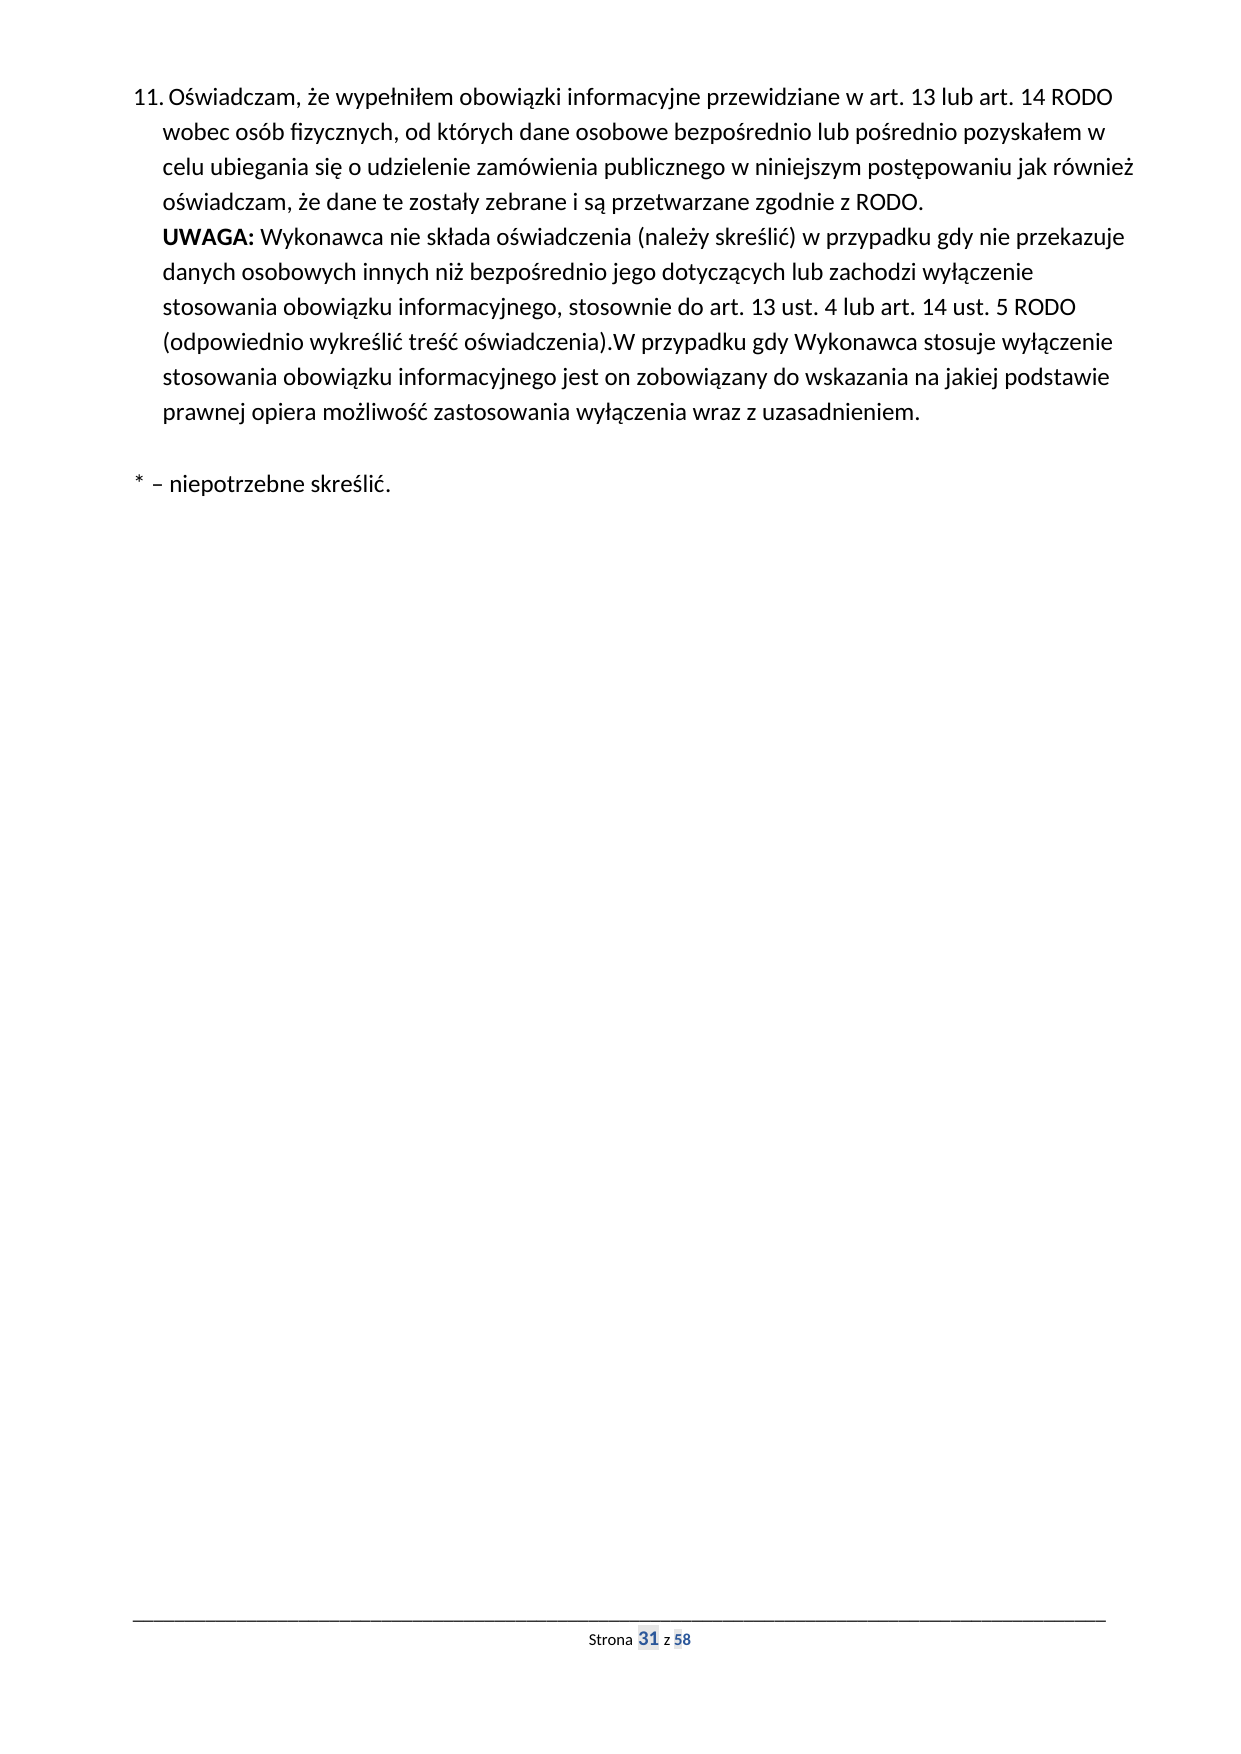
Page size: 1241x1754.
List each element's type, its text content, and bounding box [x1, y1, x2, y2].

text UWAGA: Wykonawca nie składa oświadczenia (należy skreślić) w przypadku gdy nie przekazuje danych osobowych innych niż bezpośrednio jego dotyczących lub zachodzi wyłączenie stosowania obowiązku informacyjnego, stosownie do art. 13 ust. 4 lub art. 14 ust. 5 RODO (odpowiednio wykreślić treść oświadczenia).W przypadku gdy Wykonawca stosuje wyłączenie stosowania obowiązku informacyjnego jest on zobowiązany do wskazania na jakiej podstawie prawnej opiera możliwość zastosowania wyłączenia wraz z uzasadnieniem. [162, 221, 1146, 426]
text * – niepotrzebne skreślić. [133, 468, 1146, 499]
list Oświadczam, że wypełniłem obowiązki informacyjne przewidziane w art. 13 lub art. 14 RODO wobec osób fizycznych, od których dane osobowe bezpośrednio lub pośrednio pozyskałem w celu ubiegania się o udzielenie zamówienia publicznego w niniejszym postępowaniu jak również oświadczam, że dane te zostały zebrane i są przetwarzane zgodnie z RODO. [133, 81, 1146, 216]
